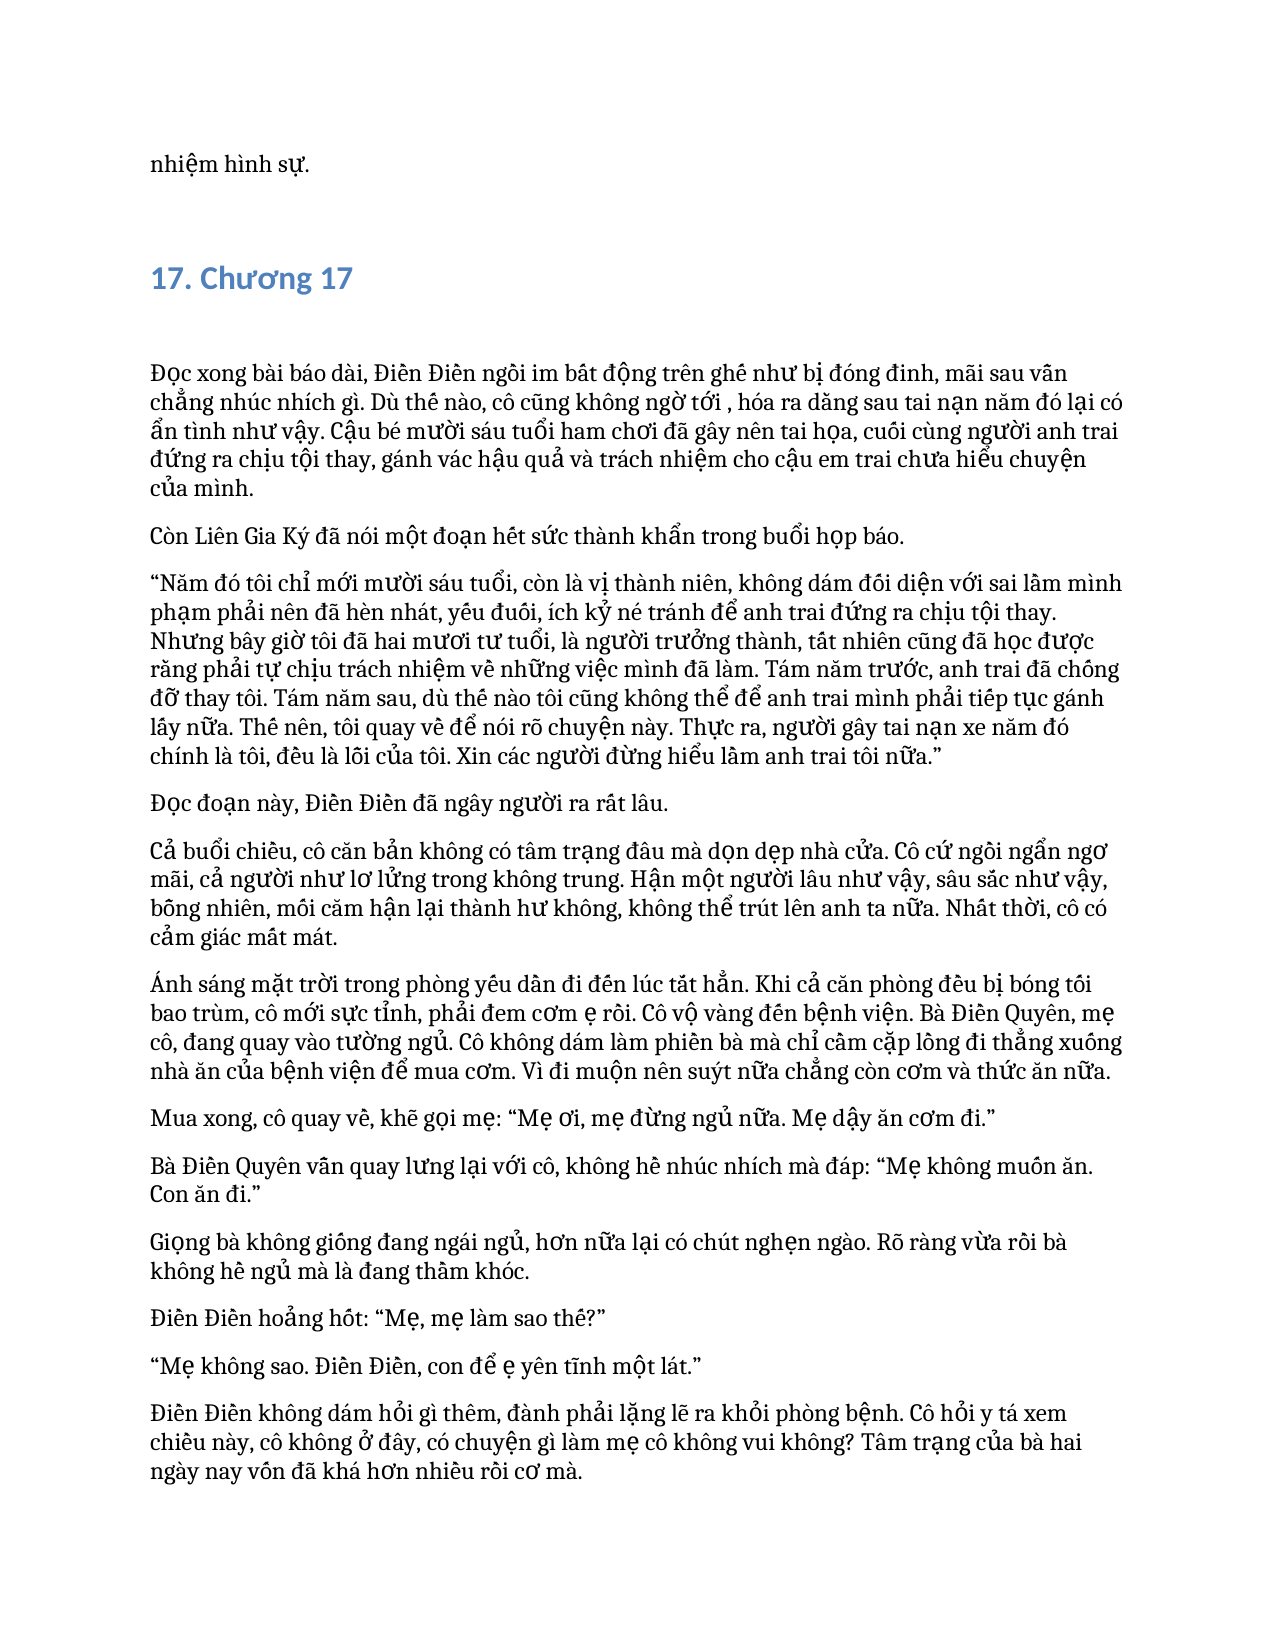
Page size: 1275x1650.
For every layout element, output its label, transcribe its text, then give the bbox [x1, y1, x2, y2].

text Mua xong, cô quay về, khẽ gọi mẹ: “Mẹ ơi, mẹ đừng ngủ nữa. Mẹ dậy ăn cơm đi.” [150, 1104, 1125, 1133]
text Cả buổi chiều, cô căn bản không có tâm trạng đâu mà dọn dẹp nhà cửa. Cô cứ ngồi ngẩn ngơ mãi, cả người như lơ lửng trong không trung. Hận một người lâu như vậy, sâu sắc như vậy, bỗng nhiên, mối căm hận lại thành hư không, không thể trút lên anh ta nữa. Nhất thời, cô có cảm giác mất mát. [150, 837, 1125, 952]
subtitle 17. Chương 17 [150, 257, 1125, 298]
text “Năm đó tôi chỉ mới mười sáu tuổi, còn là vị thành niên, không dám đối diện với sai lầm mình phạm phải nên đã hèn nhát, yếu đuối, ích kỷ né tránh để anh trai đứng ra chịu tội thay. Nhưng bây giờ tôi đã hai mươi tư tuổi, là người trưởng thành, tất nhiên cũng đã học được rằng phải tự chịu trách nhiệm về những việc mình đã làm. Tám năm trước, anh trai đã chống đỡ thay tôi. Tám năm sau, dù thế nào tôi cũng không thể để anh trai mình phải tiếp tục gánh lấy nữa. Thế nên, tôi quay về để nói rõ chuyện này. Thực ra, người gây tai nạn xe năm đó chính là tôi, đều là lỗi của tôi. Xin các người đừng hiểu lầm anh trai tôi nữa.” [150, 569, 1125, 770]
text Giọng bà không giống đang ngái ngủ, hơn nữa lại có chút nghẹn ngào. Rõ ràng vừa rồi bà không hề ngủ mà là đang thầm khóc. [150, 1228, 1125, 1285]
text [150, 150, 1125, 236]
text Bà Điền Quyên vẫn quay lưng lại với cô, không hề nhúc nhích mà đáp: “Mẹ không muốn ăn. Con ăn đi.” [150, 1152, 1125, 1209]
text Điền Điền hoảng hốt: “Mẹ, mẹ làm sao thế?” [150, 1304, 1125, 1333]
text Ánh sáng mặt trời trong phòng yếu dần đi đến lúc tắt hẳn. Khi cả căn phòng đều bị bóng tối bao trùm, cô mới sực tỉnh, phải đem cơm ẹ rồi. Cô vộ vàng đến bệnh viện. Bà Điền Quyên, mẹ cô, đang quay vào tường ngủ. Cô không dám làm phiền bà mà chỉ cầm cặp lồng đi thẳng xuống nhà ăn của bệnh viện để mua cơm. Vì đi muộn nên suýt nữa chẳng còn cơm và thức ăn nữa. [150, 970, 1125, 1085]
text Điền Điền không dám hỏi gì thêm, đành phải lặng lẽ ra khỏi phòng bệnh. Cô hỏi y tá xem chiều này, cô không ở đây, có chuyện gì làm mẹ cô không vui không? Tâm trạng của bà hai ngày nay vốn đã khá hơn nhiều rồi cơ mà. [150, 1399, 1125, 1485]
text Còn Liên Gia Ký đã nói một đoạn hết sức thành khẩn trong buổi họp báo. [150, 522, 1125, 550]
text Đọc đoạn này, Điền Điền đã ngây người ra rất lâu. [150, 789, 1125, 818]
text “Mẹ không sao. Điền Điền, con để ẹ yên tĩnh một lát.” [150, 1352, 1125, 1380]
text Đọc xong bài báo dài, Điền Điền ngồi im bất động trên ghế như bị đóng đinh, mãi sau vẫn chẳng nhúc nhích gì. Dù thế nào, cô cũng không ngờ tới , hóa ra dằng sau tai nạn năm đó lại có ẩn tình như vậy. Cậu bé mười sáu tuổi ham chơi đã gây nên tai họa, cuối cùng người anh trai đứng ra chịu tội thay, gánh vác hậu quả và trách nhiệm cho cậu em trai chưa hiểu chuyện của mình. [150, 302, 1125, 503]
